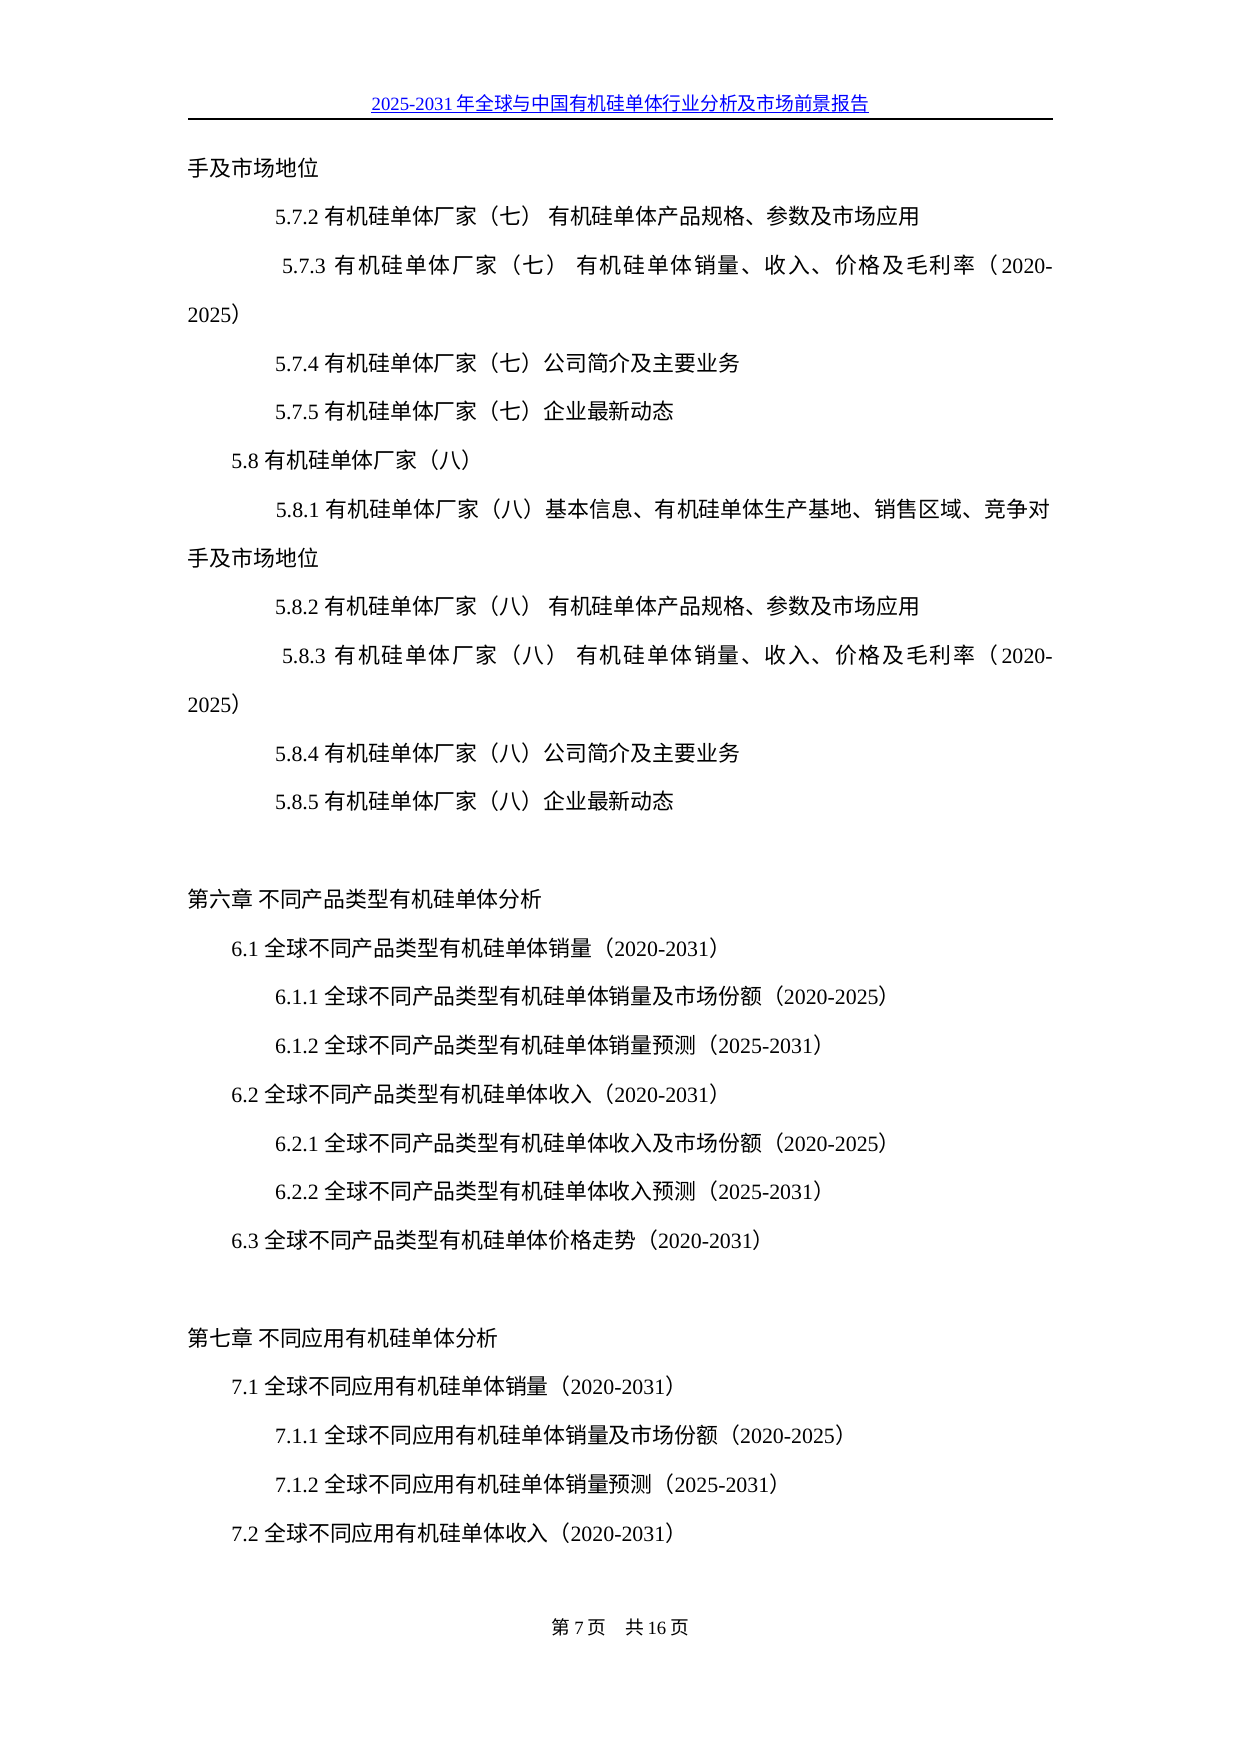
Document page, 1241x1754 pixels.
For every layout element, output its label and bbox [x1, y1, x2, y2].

text [187, 150, 1053, 1548]
